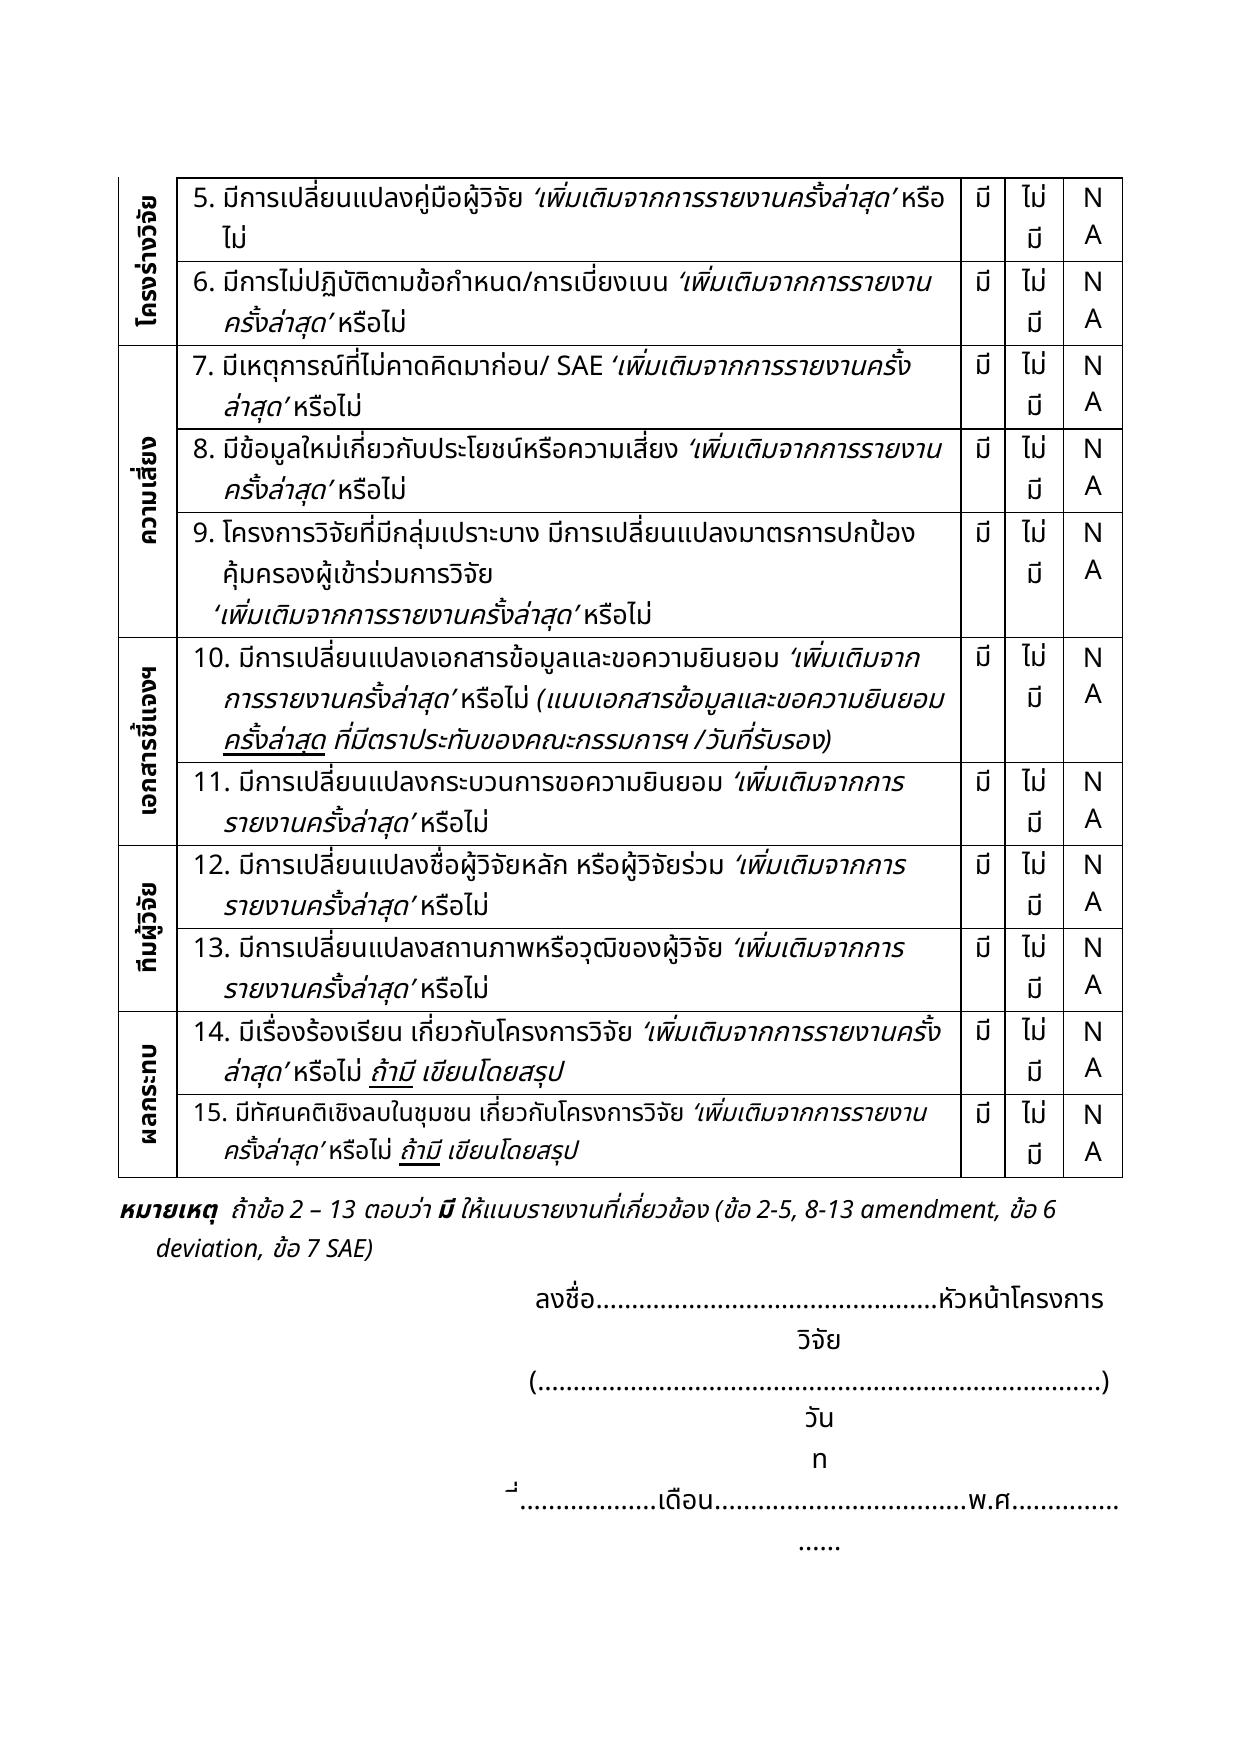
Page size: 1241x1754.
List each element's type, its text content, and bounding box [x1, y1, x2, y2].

table_cell NA [1064, 846, 1122, 928]
table_cell มี [962, 346, 1004, 428]
table_cell ไม่มี [1006, 763, 1063, 845]
table_cell 10. มีการเปลี่ยนแปลงเอกสารข้อมูลและขอความยินยอม ‘เพิ่มเติมจากการรายงานครั้งล่าสุด’ หรือไม่ (แนบเอกสารข้อมูลและขอความยินยอม ครั้งล่าสุด ที่มีตราประทับของคณะกรรมการฯ /วันที่รับรอง) [178, 638, 960, 762]
table_cell มี [962, 846, 1004, 928]
table_cell NA [1064, 430, 1122, 512]
table_cell 12. มีการเปลี่ยนแปลงชื่อผู้วิจัยหลัก หรือผู้วิจัยร่วม ‘เพิ่มเติมจากการรายงานครั้งล่าสุด’ หรือไม่ [178, 846, 960, 928]
table_cell ไม่มี [1006, 929, 1063, 1011]
table_cell NA [1064, 262, 1122, 344]
table_cell NA [1064, 763, 1122, 845]
text หมายเหตุ ถ้าข้อ 2 – 13 ตอบว่า มี ให้แนบรายงานที่เกี่ยวข้อง (ข้อ 2-5, 8-13 amendment, ข้อ 6 deviation, ข้อ 7 SAE) [118, 1192, 1122, 1268]
table_cell ทีมผู้วิจัย [119, 846, 176, 1011]
table_cell ไม่มี [1006, 513, 1063, 637]
table_cell ไม่มี [1006, 346, 1063, 428]
table_cell ความเสี่ยง [119, 346, 176, 637]
table_cell มี [962, 638, 1004, 762]
table_cell 7. มีเหตุการณ์ที่ไม่คาดคิดมาก่อน/ SAE ‘เพิ่มเติมจากการรายงานครั้งล่าสุด’ หรือไม่ [178, 346, 960, 428]
table_cell มี [962, 1095, 1004, 1177]
table_cell ไม่มี [1006, 638, 1063, 762]
table_cell ไม่มี [1006, 846, 1063, 928]
table_cell NA [1064, 346, 1122, 428]
text (………………..………….………………….…………………...) [517, 1361, 1122, 1398]
table_cell มี [962, 929, 1004, 1011]
table_cell ไม่มี [1006, 1012, 1063, 1094]
table_cell NA [1064, 179, 1122, 261]
table_cell มี [962, 513, 1004, 637]
table_cell NA [1064, 1095, 1122, 1177]
table_cell มี [962, 430, 1004, 512]
text ลงชื่อ…………………………………………หัวหน้าโครงการวิจัย [517, 1279, 1122, 1361]
table_cell NA [1064, 513, 1122, 637]
table_cell ไม่มี [1006, 430, 1063, 512]
table_cell มี [962, 763, 1004, 845]
table_cell เอกสารชี้แจงฯ [119, 638, 176, 845]
table_cell ไม่มี [1006, 179, 1063, 261]
table_cell ไม่มี [1006, 262, 1063, 344]
table_cell 15. มีทัศนคติเชิงลบในชุมชน เกี่ยวกับโครงการวิจัย ‘เพิ่มเติมจากการรายงานครั้งล่าสุด’ หรือไม่ ถ้ามี เขียนโดยสรุป [178, 1095, 960, 1177]
table_cell NA [1064, 638, 1122, 762]
table_cell 6. มีการไม่ปฏิบัติตามข้อกำหนด/การเบี่ยงเบน ‘เพิ่มเติมจากการรายงานครั้งล่าสุด’ หรือไม่ [178, 262, 960, 344]
table_cell มี [962, 179, 1004, 261]
table_cell NA [1064, 929, 1122, 1011]
table_cell 5. มีการเปลี่ยนแปลงคู่มือผู้วิจัย ‘เพิ่มเติมจากการรายงานครั้งล่าสุด’ หรือไม่ [178, 179, 960, 261]
table_cell 14. มีเรื่องร้องเรียน เกี่ยวกับโครงการวิจัย ‘เพิ่มเติมจากการรายงานครั้งล่าสุด’ หรือไม่ ถ้ามี เขียนโดยสรุป [178, 1012, 960, 1094]
text วันที่...................เดือน...................................พ.ศ..................... [517, 1398, 1122, 1558]
table_cell 9. โครงการวิจัยที่มีกลุ่มเปราะบาง มีการเปลี่ยนแปลงมาตรการปกป้องคุ้มครองผู้เข้าร่วมการวิจัย ‘เพิ่มเติมจากการรายงานครั้งล่าสุด’ หรือไม่ [178, 513, 960, 637]
table_cell ผลกระทบ [119, 1012, 176, 1177]
table_cell NA [1064, 1012, 1122, 1094]
table_cell มี [962, 1012, 1004, 1094]
table_cell มี [962, 262, 1004, 344]
table_cell 13. มีการเปลี่ยนแปลงสถานภาพหรือวุฒิของผู้วิจัย ‘เพิ่มเติมจากการรายงานครั้งล่าสุด’ หรือไม่ [178, 929, 960, 1011]
table_cell 11. มีการเปลี่ยนแปลงกระบวนการขอความยินยอม ‘เพิ่มเติมจากการรายงานครั้งล่าสุด’ หรือไม่ [178, 763, 960, 845]
table_cell ไม่มี [1006, 1095, 1063, 1177]
table_cell 8. มีข้อมูลใหม่เกี่ยวกับประโยชน์หรือความเสี่ยง ‘เพิ่มเติมจากการรายงานครั้งล่าสุด’ หรือไม่ [178, 430, 960, 512]
